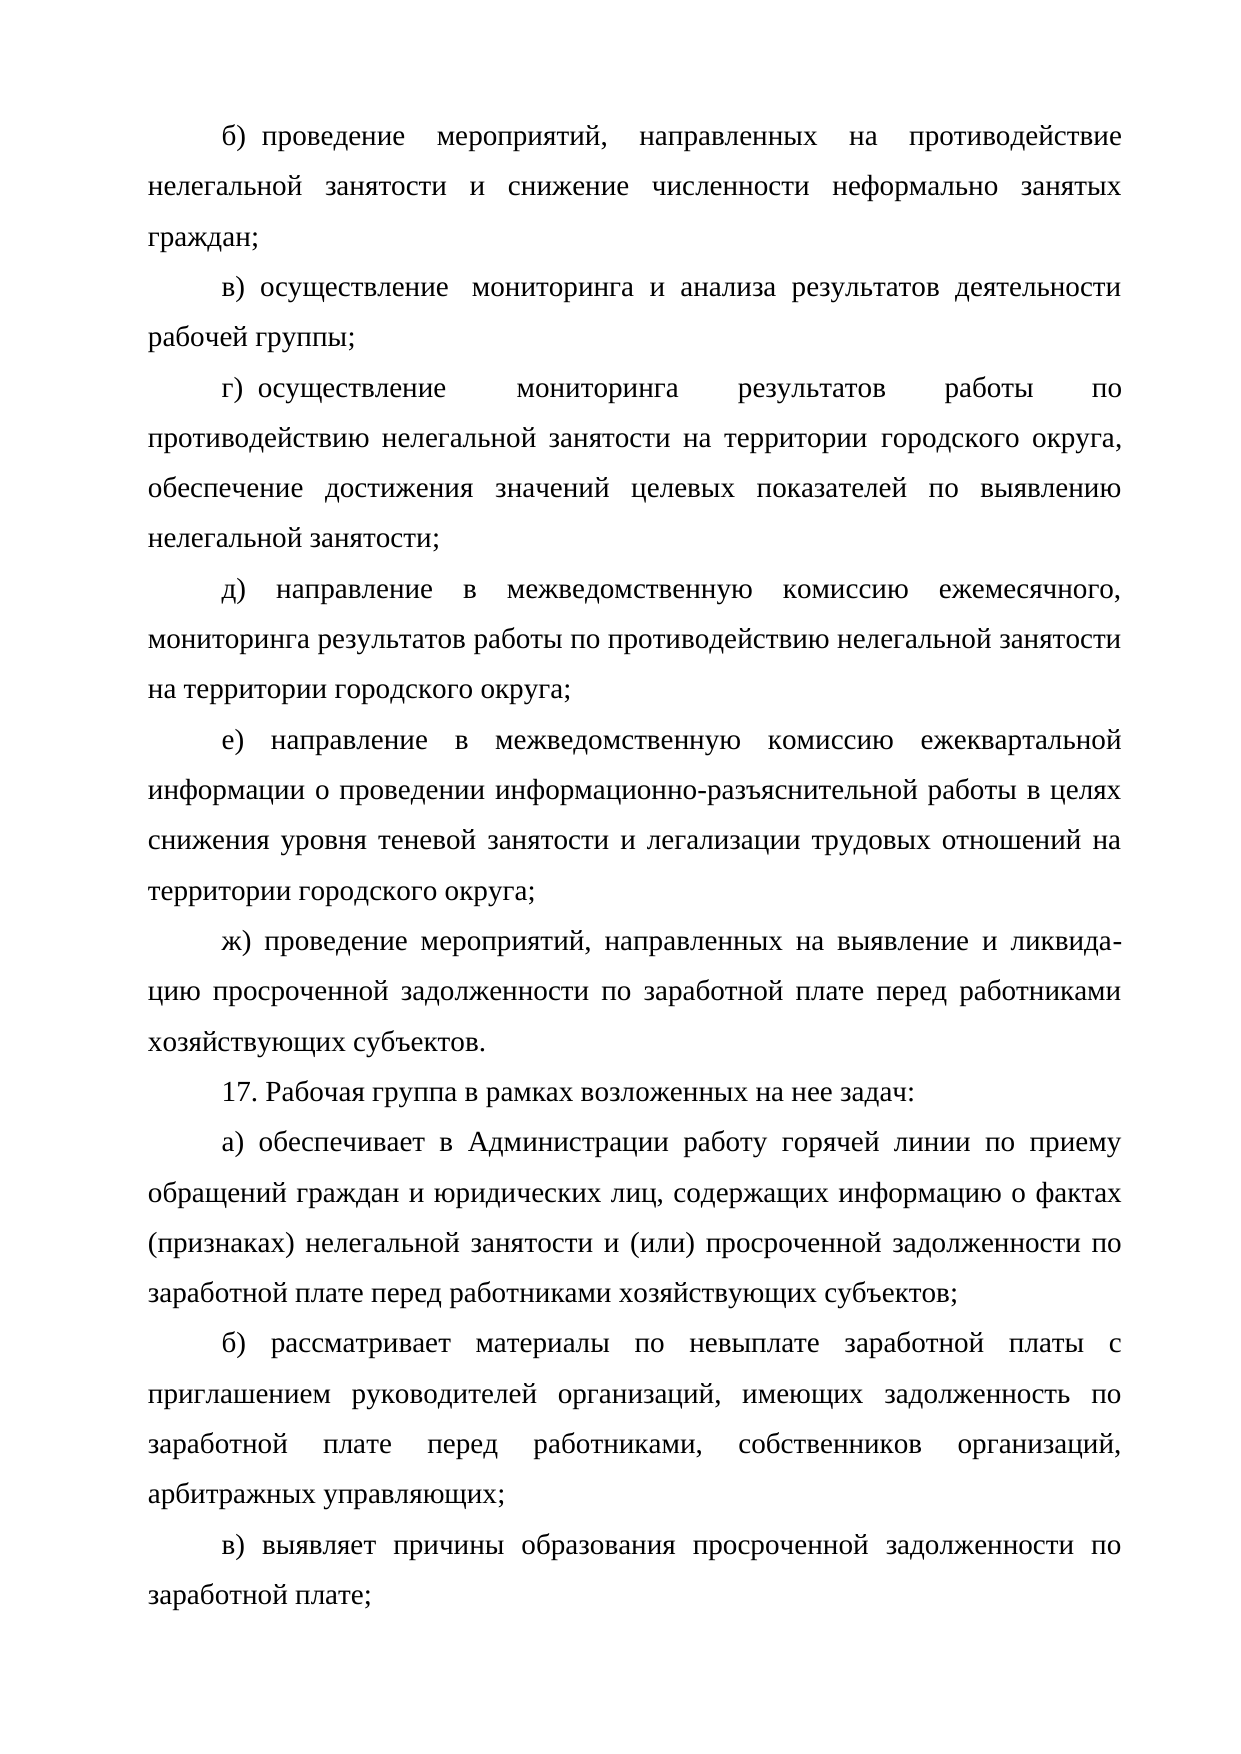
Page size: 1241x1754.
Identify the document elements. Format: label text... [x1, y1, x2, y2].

text в) выявляет причины образования просроченной задолженности по заработной плате; [148, 1527, 1122, 1611]
text ж) проведение мероприятий, направленных на выявление и ликвидацию просроченной задолженности по заработной плате перед работниками хозяйствующих субъектов. [148, 923, 1122, 1057]
text д) направление в межведомственную комиссию ежемесячного, мониторинга результатов работы по противодействию нелегальной занятости на территории городского округа; [148, 571, 1122, 705]
text г) осуществление мониторинга результатов работы по противодействию нелегальной занятости на территории городского округа, обеспечение достижения значений целевых показателей по выявлению нелегальной занятости; [148, 370, 1122, 554]
text б) проведение мероприятий, направленных на противодействие нелегальной занятости и снижение численности неформально занятых граждан; [148, 118, 1122, 252]
text б) рассматривает материалы по невыплате заработной платы с приглашением руководителей организаций, имеющих задолженность по заработной плате перед работниками, собственников организаций, арбитражных управляющих; [148, 1326, 1122, 1510]
text в) осуществление мониторинга и анализа результатов деятельности рабочей группы; [148, 269, 1122, 353]
text е) направление в межведомственную комиссию ежеквартальной информации о проведении информационно-разъяснительной работы в целях снижения уровня теневой занятости и легализации трудовых отношений на территории городского округа; [148, 722, 1122, 906]
text 17. Рабочая группа в рамках возложенных на нее задач: [148, 1074, 1122, 1108]
text а) обеспечивает в Администрации работу горячей линии по приему обращений граждан и юридических лиц, содержащих информацию о фактах (признаках) нелегальной занятости и (или) просроченной задолженности по заработной плате перед работниками хозяйствующих субъектов; [148, 1124, 1122, 1309]
